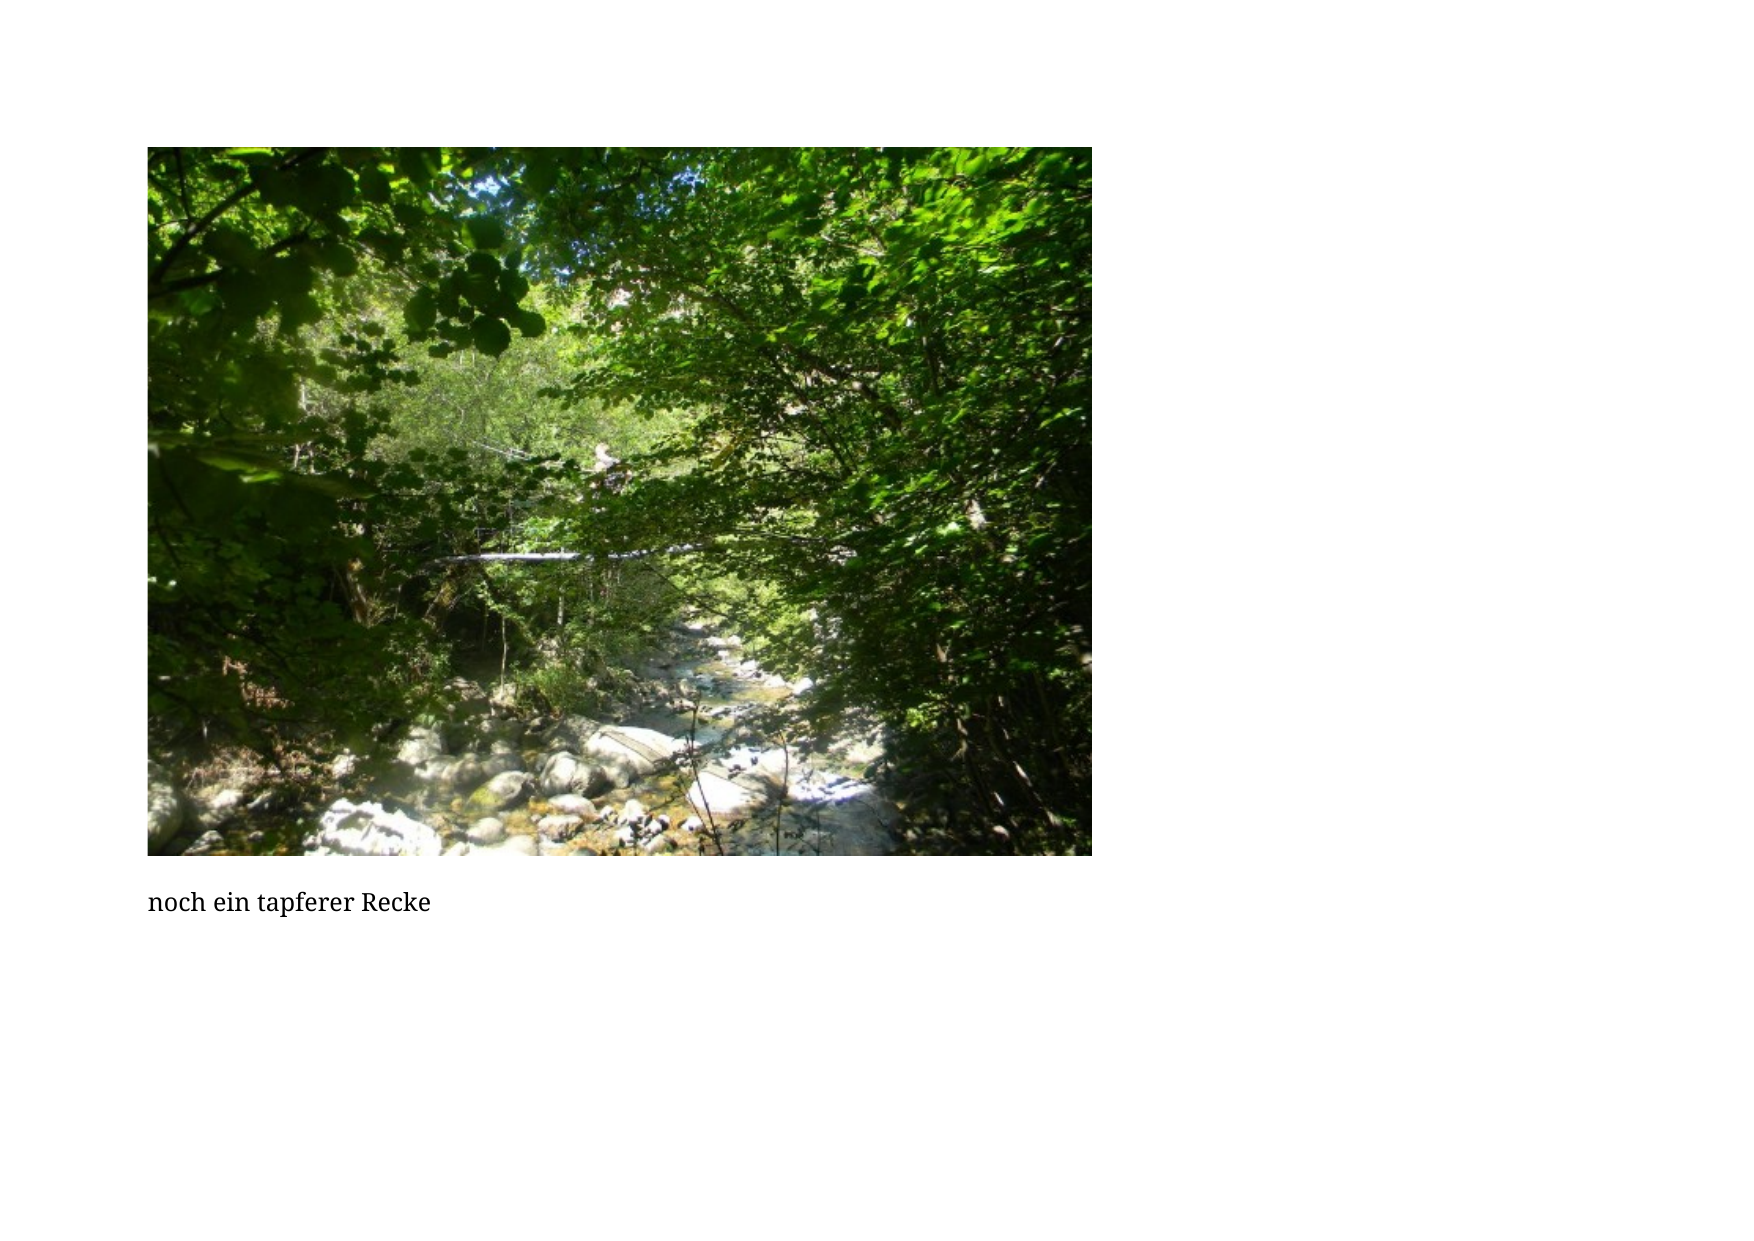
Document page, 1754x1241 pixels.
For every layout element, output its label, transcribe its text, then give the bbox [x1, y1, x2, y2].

picture [147, 147, 1092, 856]
text noch ein tapferer Recke [148, 885, 1636, 919]
